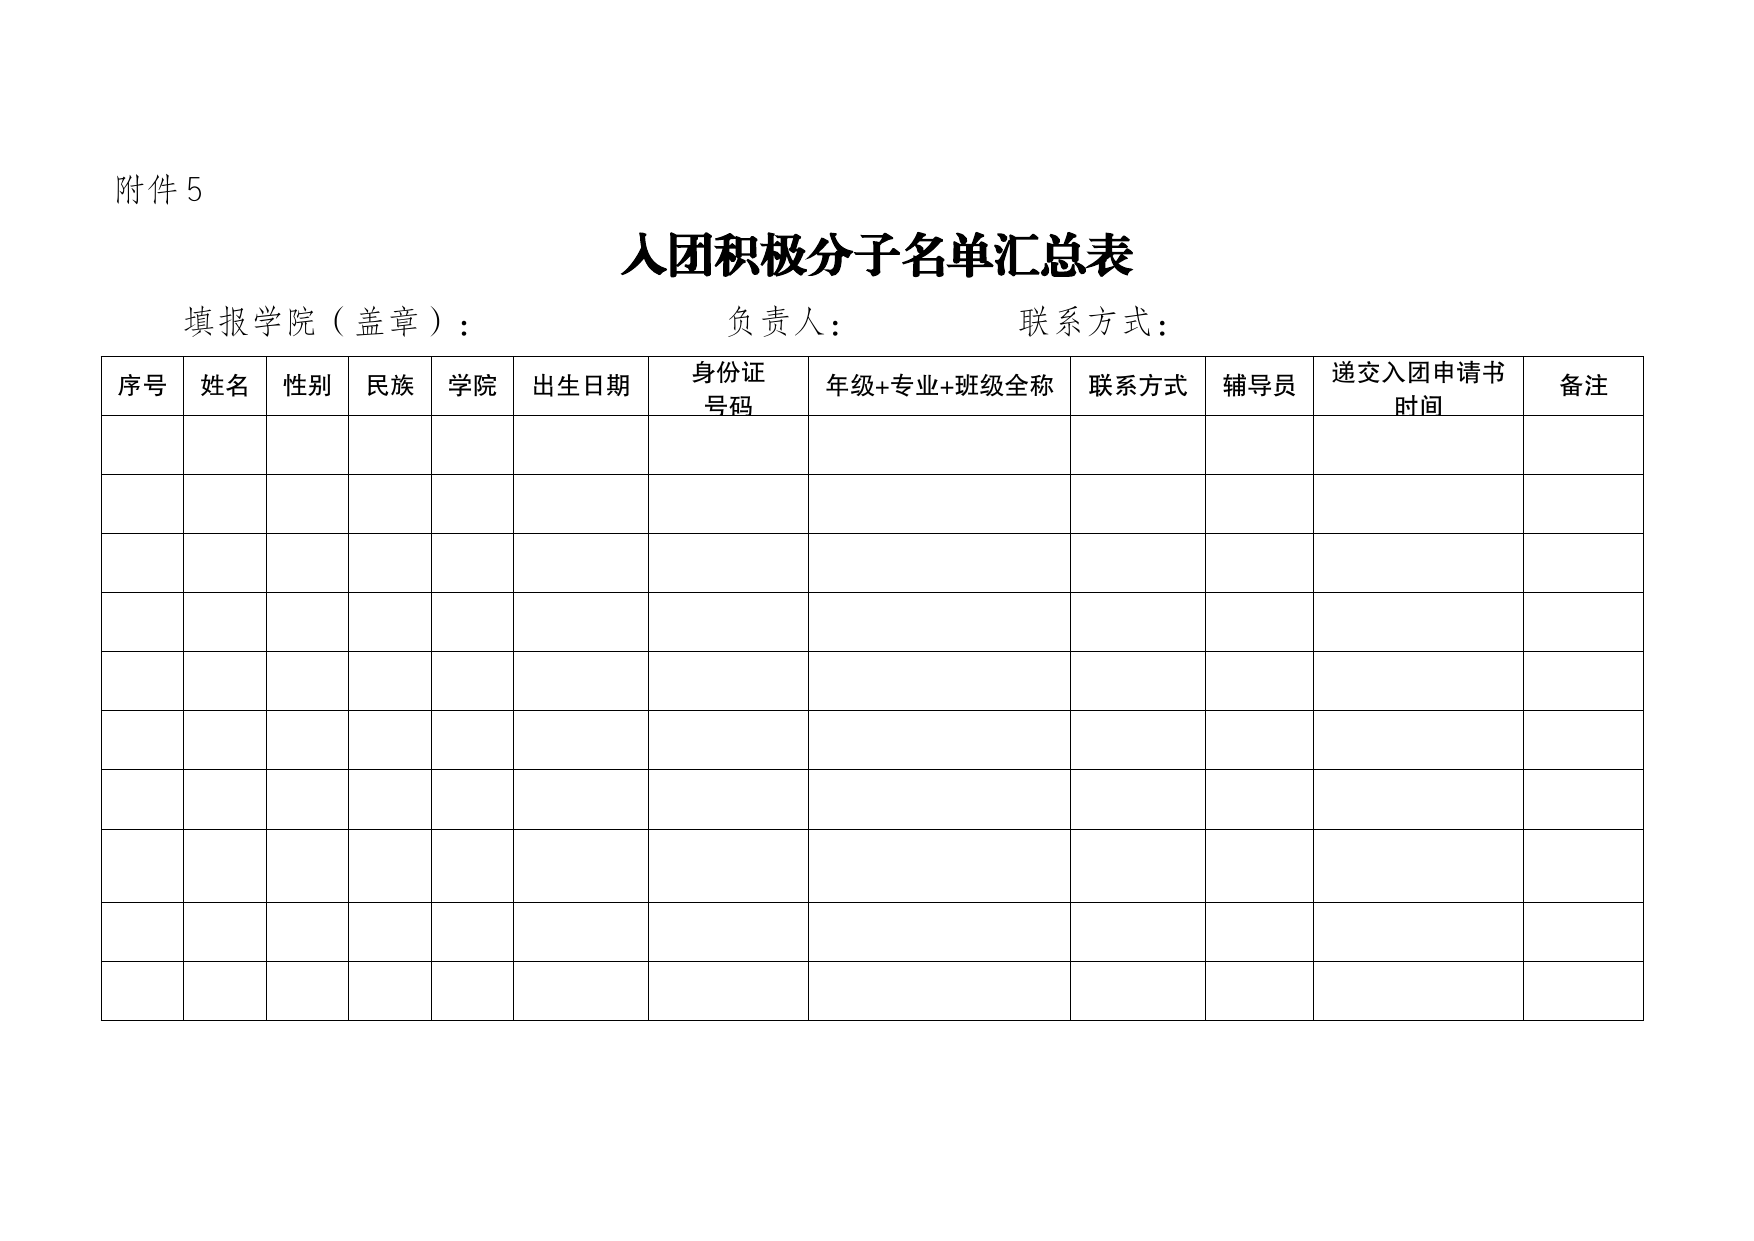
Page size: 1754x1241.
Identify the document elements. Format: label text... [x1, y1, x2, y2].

table_cell [1071, 593, 1205, 651]
table_cell [432, 593, 513, 651]
table_cell [1524, 593, 1643, 651]
table_header 性别 [267, 357, 348, 415]
table_cell [1206, 534, 1313, 592]
table_cell [1524, 475, 1643, 533]
table_cell [649, 416, 808, 474]
table_cell [1314, 652, 1523, 710]
table_cell [1314, 830, 1523, 902]
table_cell [1206, 711, 1313, 769]
table_cell [267, 711, 348, 769]
table_cell [1071, 416, 1205, 474]
table_cell [1524, 652, 1643, 710]
table_cell [1206, 962, 1313, 1020]
table_cell [432, 770, 513, 828]
table_cell [102, 416, 183, 474]
table_cell [514, 652, 648, 710]
table_cell [184, 903, 266, 961]
table_cell [349, 416, 431, 474]
table_cell [649, 652, 808, 710]
table_cell [432, 475, 513, 533]
table_cell [1314, 711, 1523, 769]
table_cell [514, 475, 648, 533]
table_cell [184, 652, 266, 710]
table_cell [1524, 416, 1643, 474]
table_cell [1314, 534, 1523, 592]
table_header 联系方式 [1071, 357, 1205, 415]
table_cell [1206, 770, 1313, 828]
table_cell [809, 962, 1070, 1020]
table_cell [514, 593, 648, 651]
table_cell [1071, 475, 1205, 533]
table_header 递交入团申请书时间 [1314, 357, 1523, 415]
table_cell [1071, 711, 1205, 769]
table_cell [102, 903, 183, 961]
table_cell [1314, 416, 1523, 474]
table_cell [1071, 830, 1205, 902]
table_cell [184, 711, 266, 769]
table_cell [102, 711, 183, 769]
table_cell [349, 770, 431, 828]
table_cell [1071, 903, 1205, 961]
table_cell [809, 903, 1070, 961]
table_cell [649, 593, 808, 651]
table_cell [1524, 903, 1643, 961]
table_cell [349, 593, 431, 651]
table_cell [649, 711, 808, 769]
table_cell [432, 652, 513, 710]
table_cell [432, 416, 513, 474]
table_cell [267, 962, 348, 1020]
table_cell [432, 830, 513, 902]
table_header 身份证 号码 [649, 357, 808, 415]
table_header 序号 [102, 357, 183, 415]
table_cell [267, 475, 348, 533]
table_header 学院 [432, 357, 513, 415]
table_cell [184, 534, 266, 592]
table_cell [1206, 416, 1313, 474]
table_cell [649, 475, 808, 533]
table_cell [649, 903, 808, 961]
table_header 辅导员 [1206, 357, 1313, 415]
table_cell [514, 903, 648, 961]
table_cell [1314, 903, 1523, 961]
table_cell [184, 416, 266, 474]
text 填报学院（盖章）： 负责人： 联系方式： [112, 290, 1641, 356]
table_cell [184, 770, 266, 828]
table_cell [102, 770, 183, 828]
table_cell [1071, 962, 1205, 1020]
table_cell [432, 711, 513, 769]
table_cell [184, 830, 266, 902]
table_cell [267, 416, 348, 474]
table_cell [102, 962, 183, 1020]
table_cell [649, 534, 808, 592]
table_cell [1314, 475, 1523, 533]
table_cell [102, 593, 183, 651]
table_cell [514, 770, 648, 828]
table_cell [102, 652, 183, 710]
table_cell [1206, 830, 1313, 902]
table_cell [349, 652, 431, 710]
table_cell [1071, 652, 1205, 710]
table_cell [1206, 475, 1313, 533]
table_cell [1314, 593, 1523, 651]
table_cell [809, 534, 1070, 592]
table_cell [649, 830, 808, 902]
text 附件5 [112, 158, 1641, 224]
table_cell [809, 711, 1070, 769]
table_cell [1071, 770, 1205, 828]
table_cell [809, 416, 1070, 474]
table_cell [102, 830, 183, 902]
table_header 姓名 [184, 357, 266, 415]
table_cell [809, 593, 1070, 651]
table_cell [1206, 593, 1313, 651]
table_cell [1524, 770, 1643, 828]
table_header 出生日期 [514, 357, 648, 415]
table_cell [514, 962, 648, 1020]
table_header 民族 [349, 357, 431, 415]
table_cell [349, 711, 431, 769]
table_cell [809, 652, 1070, 710]
table_cell [184, 593, 266, 651]
table_cell [514, 830, 648, 902]
table_cell [1071, 534, 1205, 592]
table_cell [1524, 534, 1643, 592]
table_cell [184, 962, 266, 1020]
table_cell [267, 652, 348, 710]
table_cell [349, 830, 431, 902]
table_cell [102, 534, 183, 592]
table_cell [267, 903, 348, 961]
table_cell [349, 534, 431, 592]
table_cell [514, 416, 648, 474]
table_cell [514, 534, 648, 592]
table_cell [1206, 903, 1313, 961]
table_cell [1206, 652, 1313, 710]
table_cell [809, 475, 1070, 533]
table_cell [267, 534, 348, 592]
table_cell [184, 475, 266, 533]
table_cell [1314, 770, 1523, 828]
table_cell [432, 962, 513, 1020]
table_cell [1524, 962, 1643, 1020]
table_cell [432, 534, 513, 592]
text 入团积极分子名单汇总表 [112, 224, 1641, 290]
table_cell [349, 475, 431, 533]
table_cell [649, 770, 808, 828]
table_cell [102, 475, 183, 533]
table_cell [1314, 962, 1523, 1020]
table_header 年级+专业+班级全称 [809, 357, 1070, 415]
table_cell [1524, 830, 1643, 902]
table_header 备注 [1524, 357, 1643, 415]
table_cell [514, 711, 648, 769]
table_cell [1524, 711, 1643, 769]
table_cell [649, 962, 808, 1020]
table_cell [349, 903, 431, 961]
table_cell [809, 770, 1070, 828]
table_cell [267, 770, 348, 828]
table_cell [349, 962, 431, 1020]
table_cell [432, 903, 513, 961]
table_cell [267, 593, 348, 651]
table_cell [267, 830, 348, 902]
table_cell [809, 830, 1070, 902]
